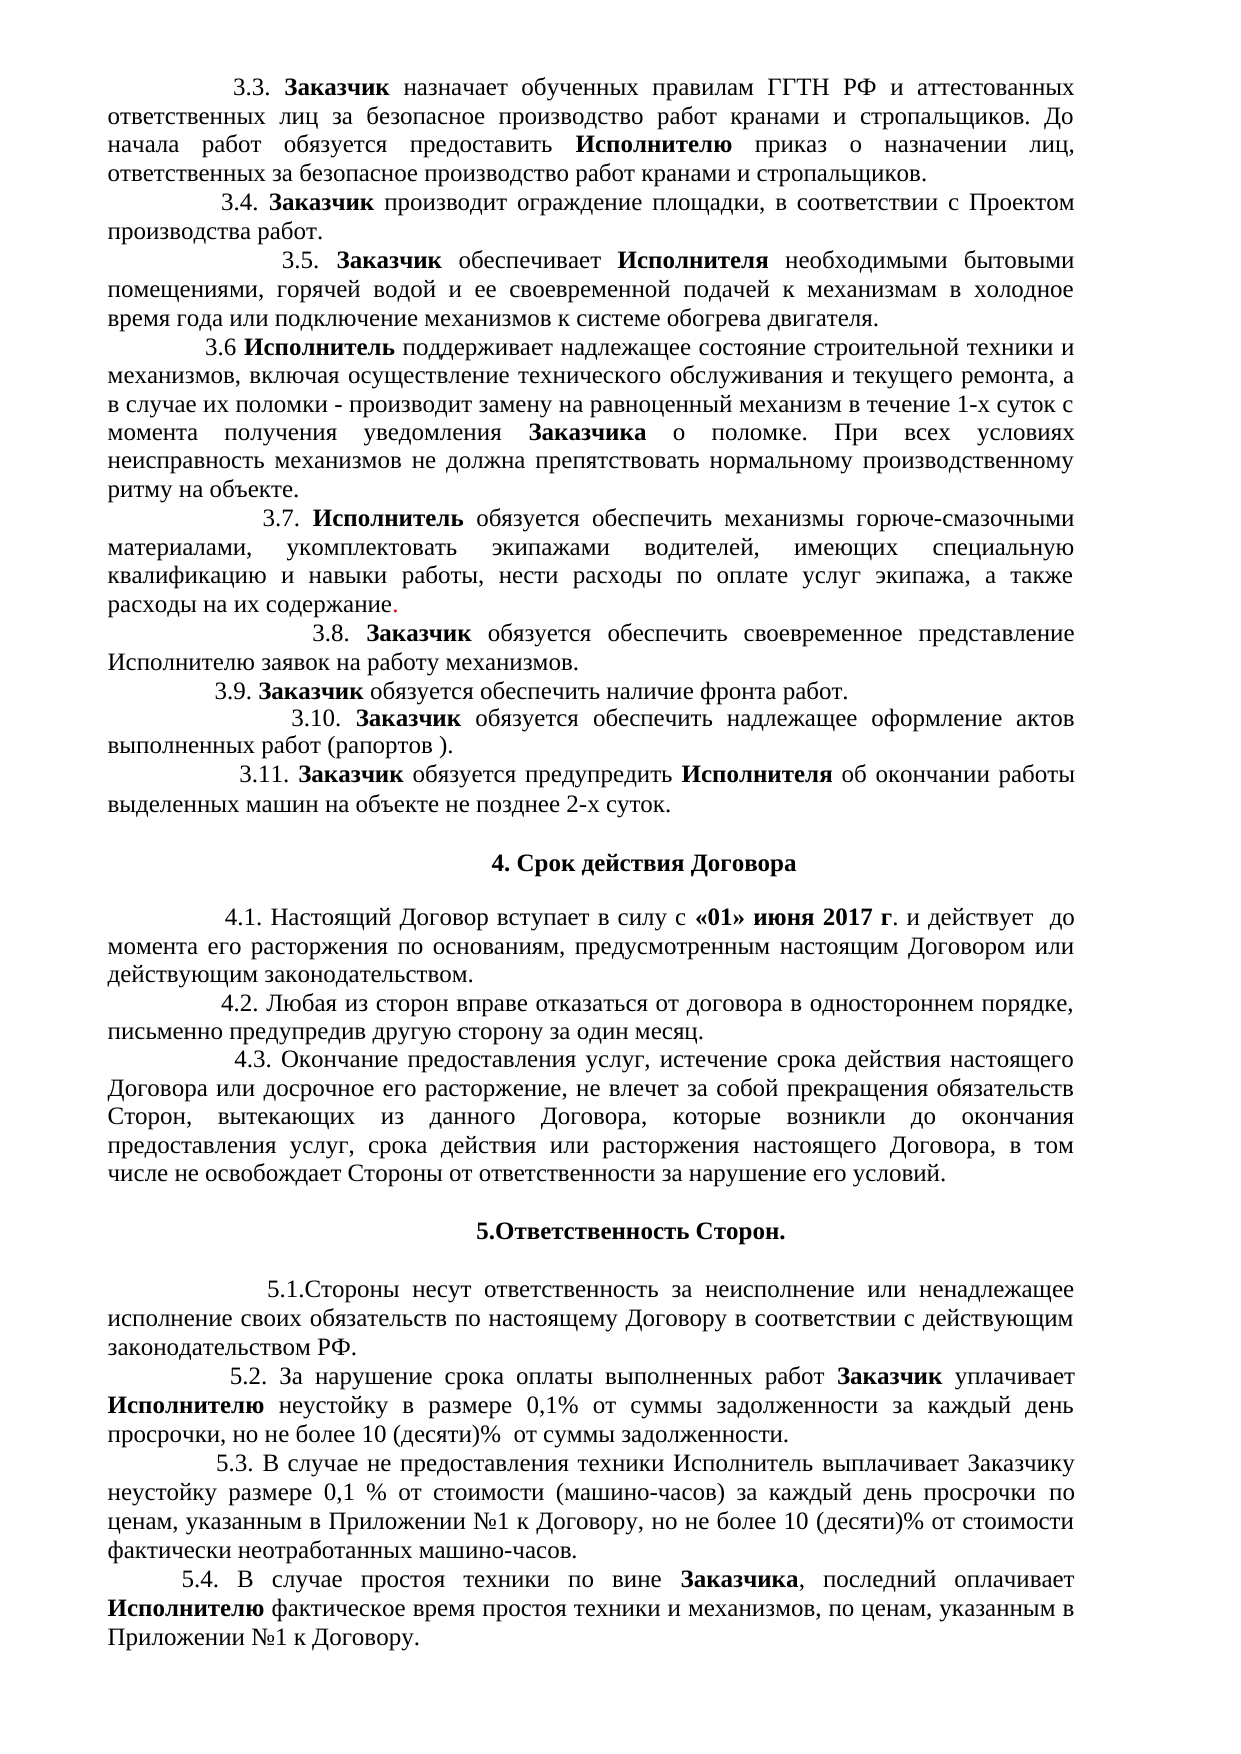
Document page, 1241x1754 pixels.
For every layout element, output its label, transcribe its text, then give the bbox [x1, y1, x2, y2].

text 4. Срок действия Договора [107, 848, 1075, 877]
text 3.11. Заказчик обязуется предупредить Исполнителя об окончании работы выделенных машин на объекте не позднее 2-х суток. [107, 759, 1075, 818]
text 3.8. Заказчик обязуется обеспечить своевременное представление Исполнителю заявок на работу механизмов. [107, 618, 1075, 677]
text 4.3. Окончание предоставления услуг, истечение срока действия настоящего Договора или досрочное его расторжение, не влечет за собой прекращения обязательств Сторон, вытекающих из данного Договора, которые возникли до окончания предоставления услуг, срока действия или расторжения настоящего Договора, в том числе не освобождает Стороны от ответственности за нарушение его условий. [107, 1045, 1075, 1187]
text 5.Ответственность Сторон. [107, 1216, 1075, 1245]
text 5.1.Стороны несут ответственность за неисполнение или ненадлежащее исполнение своих обязательств по настоящему Договору в соответствии с действующим законодательством РФ. [107, 1274, 1075, 1361]
text 3.6 Исполнитель поддерживает надлежащее состояние строительной техники и механизмов, включая осуществление технического обслуживания и текущего ремонта, а в случае их поломки - производит замену на равноценный механизм в течение 1-х суток с момента получения уведомления Заказчика о поломке. При всех условиях неисправность механизмов не должна препятствовать нормальному производственному ритму на объекте. [107, 332, 1075, 503]
text 4.2. Любая из сторон вправе отказаться от договора в одностороннем порядке, письменно предупредив другую сторону за один месяц. [107, 988, 1075, 1045]
text 3.5. Заказчик обеспечивает Исполнителя необходимыми бытовыми помещениями, горячей водой и ее своевременной подачей к механизмам в холодное время года или подключение механизмов к системе обогрева двигателя. [107, 246, 1075, 332]
text 3.10. Заказчик обязуется обеспечить надлежащее оформление актов выполненных работ (рапортов ). [107, 705, 1075, 759]
text 5.2. За нарушение срока оплаты выполненных работ Заказчик уплачивает Исполнителю неустойку в размере 0,1% от суммы задолженности за каждый день просрочки, но не более 10 (десяти)% от суммы задолженности. [107, 1361, 1075, 1448]
text 3.9. Заказчик обязуется обеспечить наличие фронта работ. [107, 677, 1075, 705]
text 5.4. В случае простоя техники по вине Заказчика, последний оплачивает Исполнителю фактическое время простоя техники и механизмов, по ценам, указанным в Приложении №1 к Договору. [107, 1564, 1075, 1651]
text 5.3. В случае не предоставления техники Исполнитель выплачивает Заказчику неустойку размере 0,1 % от стоимости (машино-часов) за каждый день просрочки по ценам, указанным в Приложении №1 к Договору, но не более 10 (десяти)% от стоимости фактически неотработанных машино-часов. [107, 1448, 1075, 1564]
text 3.7. Исполнитель обязуется обеспечить механизмы горюче-смазочными материалами, укомплектовать экипажами водителей, имеющих специальную квалификацию и навыки работы, нести расходы по оплате услуг экипажа, а также расходы на их содержание. [107, 504, 1075, 618]
text 3.3. Заказчик назначает обученных правилам ГГТН РФ и аттестованных ответственных лиц за безопасное производство работ кранами и стропальщиков. До начала работ обязуется предоставить Исполнителю приказ о назначении лиц, ответственных за безопасное производство работ кранами и стропальщиков. [107, 73, 1075, 187]
text 3.4. Заказчик производит ограждение площадки, в соответствии с Проектом производства работ. [107, 187, 1075, 246]
text 4.1. Настоящий Договор вступает в силу с «01» июня . и действует до момента его расторжения по основаниям, предусмотренным настоящим Договором или действующим законодательством. [107, 903, 1075, 988]
